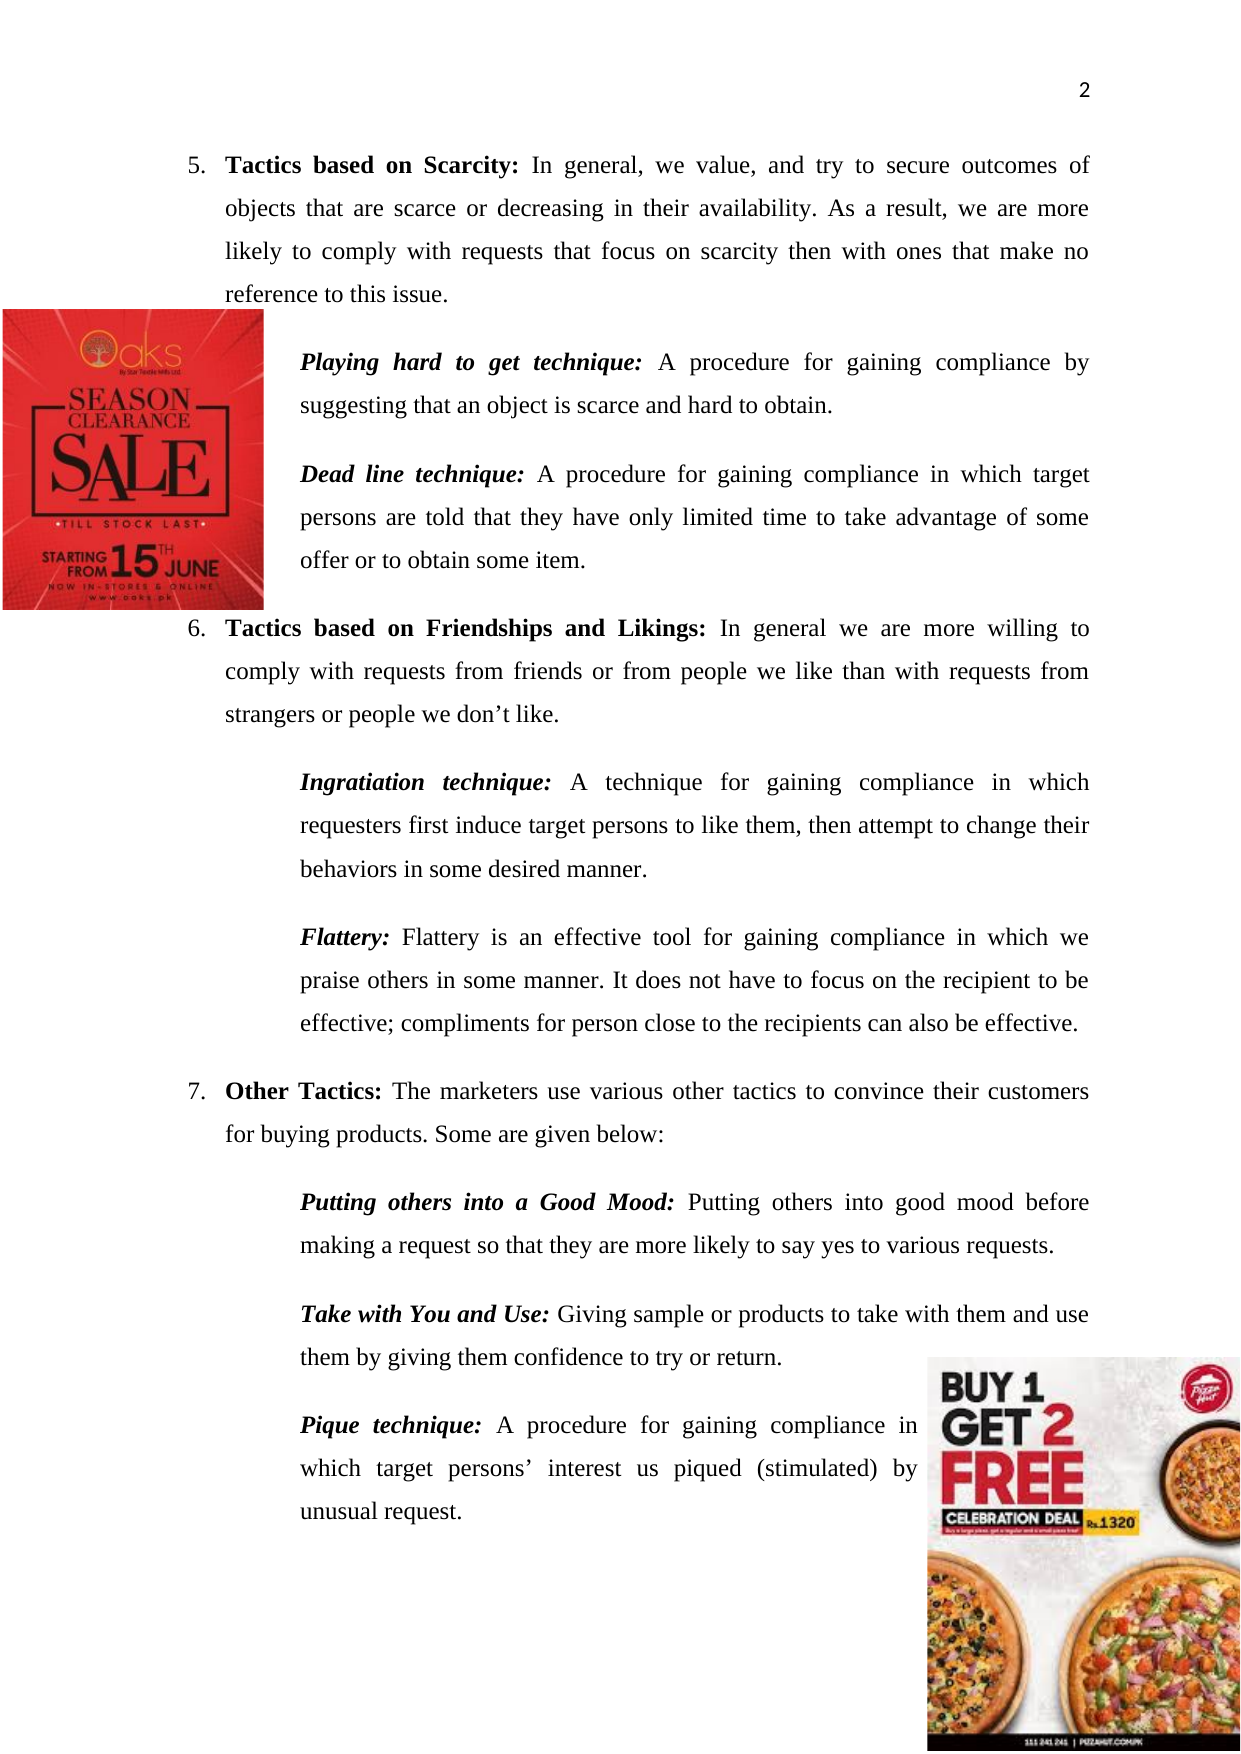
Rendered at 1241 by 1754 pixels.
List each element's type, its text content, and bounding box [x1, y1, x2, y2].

text Flattery: Flattery is an effective tool for gaining compliance in which we praise others in some manner. It does not have to focus on the recipient to be effective; compliments for person close to the recipients can also be effective. [300, 922, 1090, 1037]
text Ingratiation technique: A technique for gaining compliance in which requesters first induce target persons to like them, then attempt to change their behaviors in some desired manner. [300, 767, 1090, 882]
picture [927, 1357, 1241, 1751]
text Playing hard to get technique: A procedure for gaining compliance by suggesting that an object is scarce and hard to obtain. [300, 347, 1090, 419]
text Putting others into a Good Mood: Putting others into good mood before making a request so that they are more likely to say yes to various requests. [300, 1187, 1090, 1259]
text Dead line technique: A procedure for gaining compliance in which target persons are told that they have only limited time to take advantage of some offer or to obtain some item. [300, 459, 1090, 574]
text Pique technique: A procedure for gaining compliance in which target persons’ interest us piqued (stimulated) by unusual request. [300, 1410, 918, 1525]
list Tactics based on Friendships and Likings: In general we are more willing to comply with requests from friends or from people we like than with requests from strangers or people we don’t like. [187, 613, 1090, 728]
text Take with You and Use: Giving sample or products to take with them and use them by giving them confidence to try or return. [300, 1299, 1090, 1371]
list Tactics based on Scarcity: In general, we value, and try to secure outcomes of objects that are scarce or decreasing in their availability. As a result, we are more likely to comply with requests that focus on scarcity then with ones that make no reference to this issue. [187, 150, 1090, 308]
list Other Tactics: The marketers use various other tactics to convince their customers for buying products. Some are given below: [187, 1076, 1090, 1148]
picture [2, 309, 264, 610]
